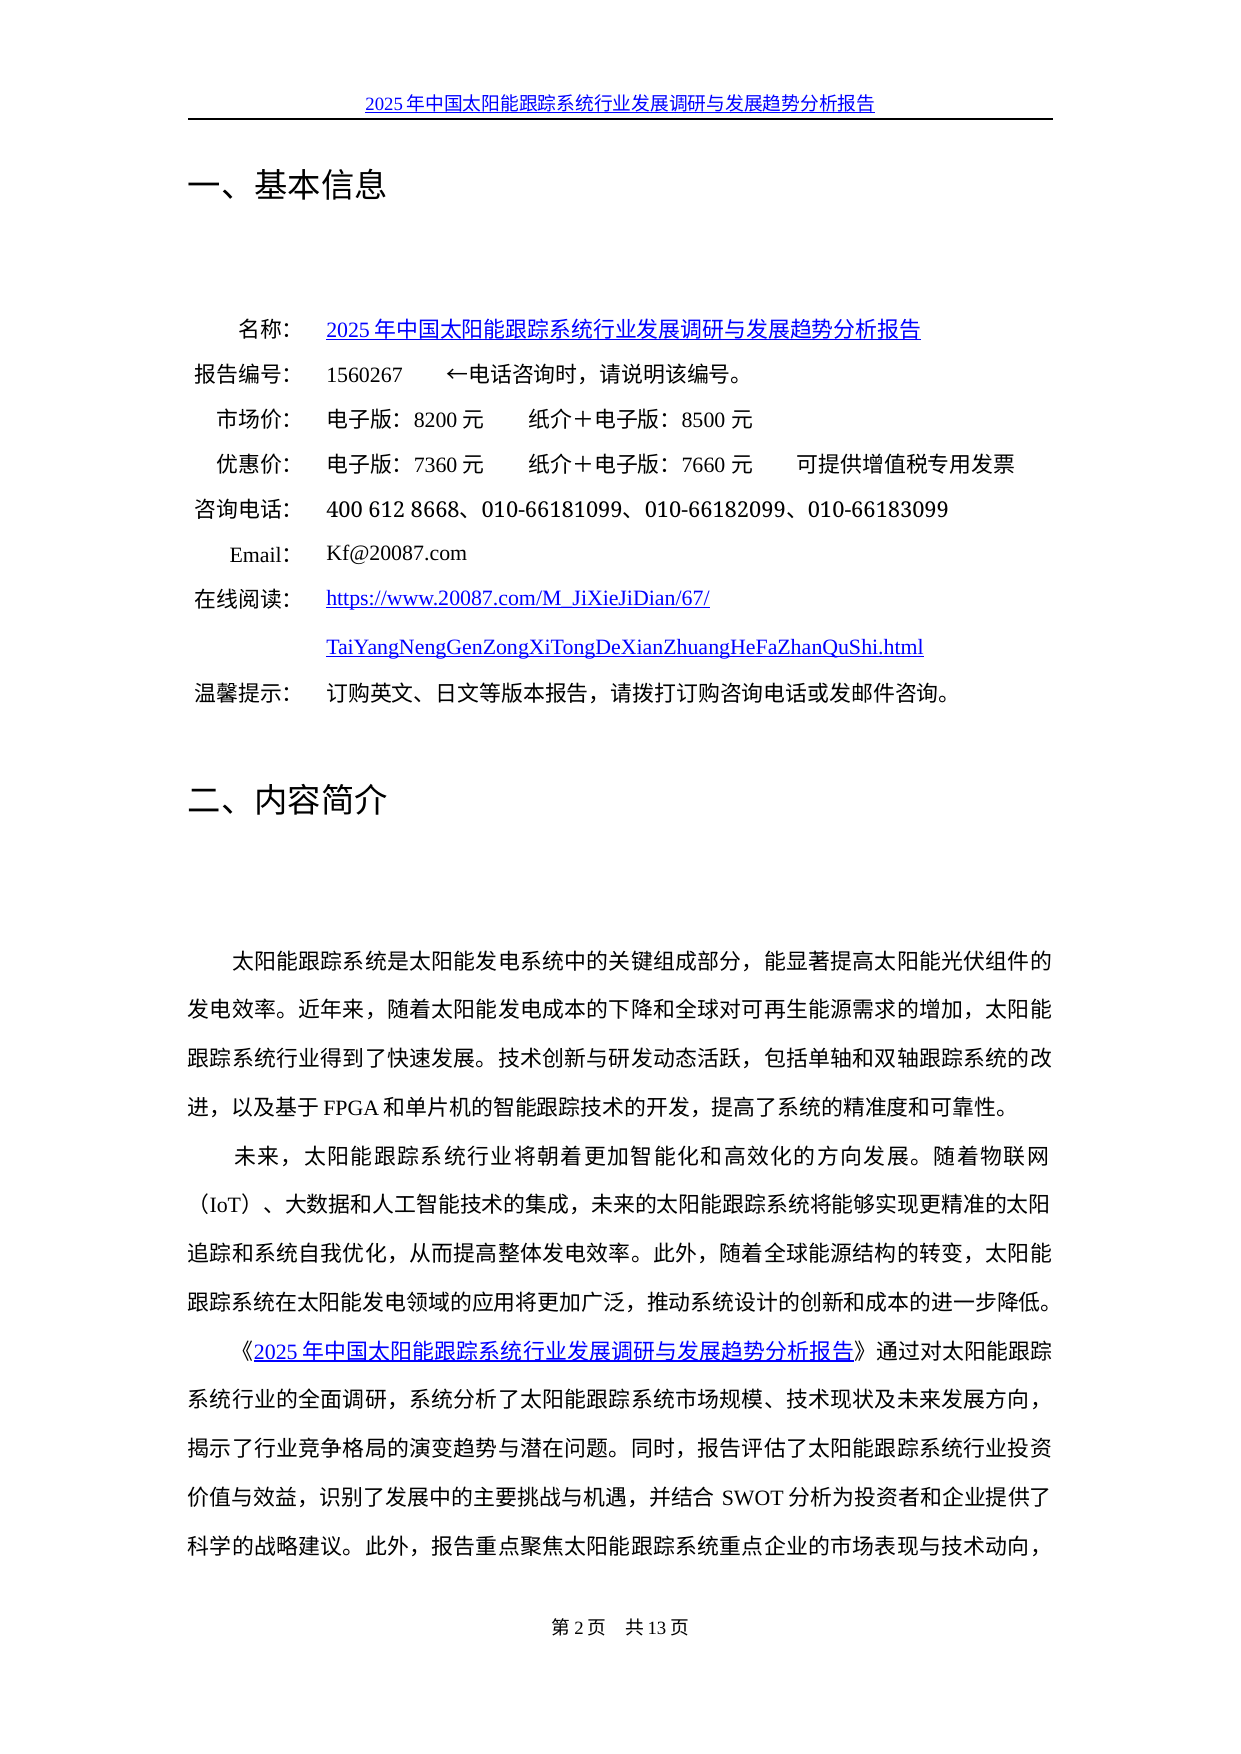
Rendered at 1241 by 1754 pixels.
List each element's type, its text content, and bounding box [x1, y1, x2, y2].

table_cell 订购英文、日文等版本报告，请拨打订购咨询电话或发邮件咨询。 [315, 675, 1073, 720]
table_cell Email： [167, 537, 315, 582]
table_cell [315, 582, 1073, 675]
table_cell 报告编号： [167, 357, 315, 402]
title 二、内容简介 [187, 766, 1053, 831]
table_cell Kf@20087.com [315, 537, 1073, 582]
title 一、基本信息 [187, 150, 1053, 215]
table_cell 电子版：7360 元 纸介＋电子版：7660 元 可提供增值税专用发票 [315, 447, 1073, 492]
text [187, 943, 1053, 1561]
table_cell 在线阅读： [167, 582, 315, 675]
table_cell 400 612 8668、010-66181099、010-66182099、010-66183099 [315, 492, 1073, 537]
table_header 2025年中国太阳能跟踪系统行业发展调研与发展趋势分析报告 [315, 312, 1073, 357]
table_cell 优惠价： [167, 447, 315, 492]
table_cell 温馨提示： [167, 675, 315, 720]
table_cell 1560267 ←电话咨询时，请说明该编号。 [315, 357, 1073, 402]
table_header 名称： [167, 312, 315, 357]
table_cell 市场价： [167, 402, 315, 447]
table_cell 咨询电话： [167, 492, 315, 537]
table_cell 电子版：8200 元 纸介＋电子版：8500 元 [315, 402, 1073, 447]
